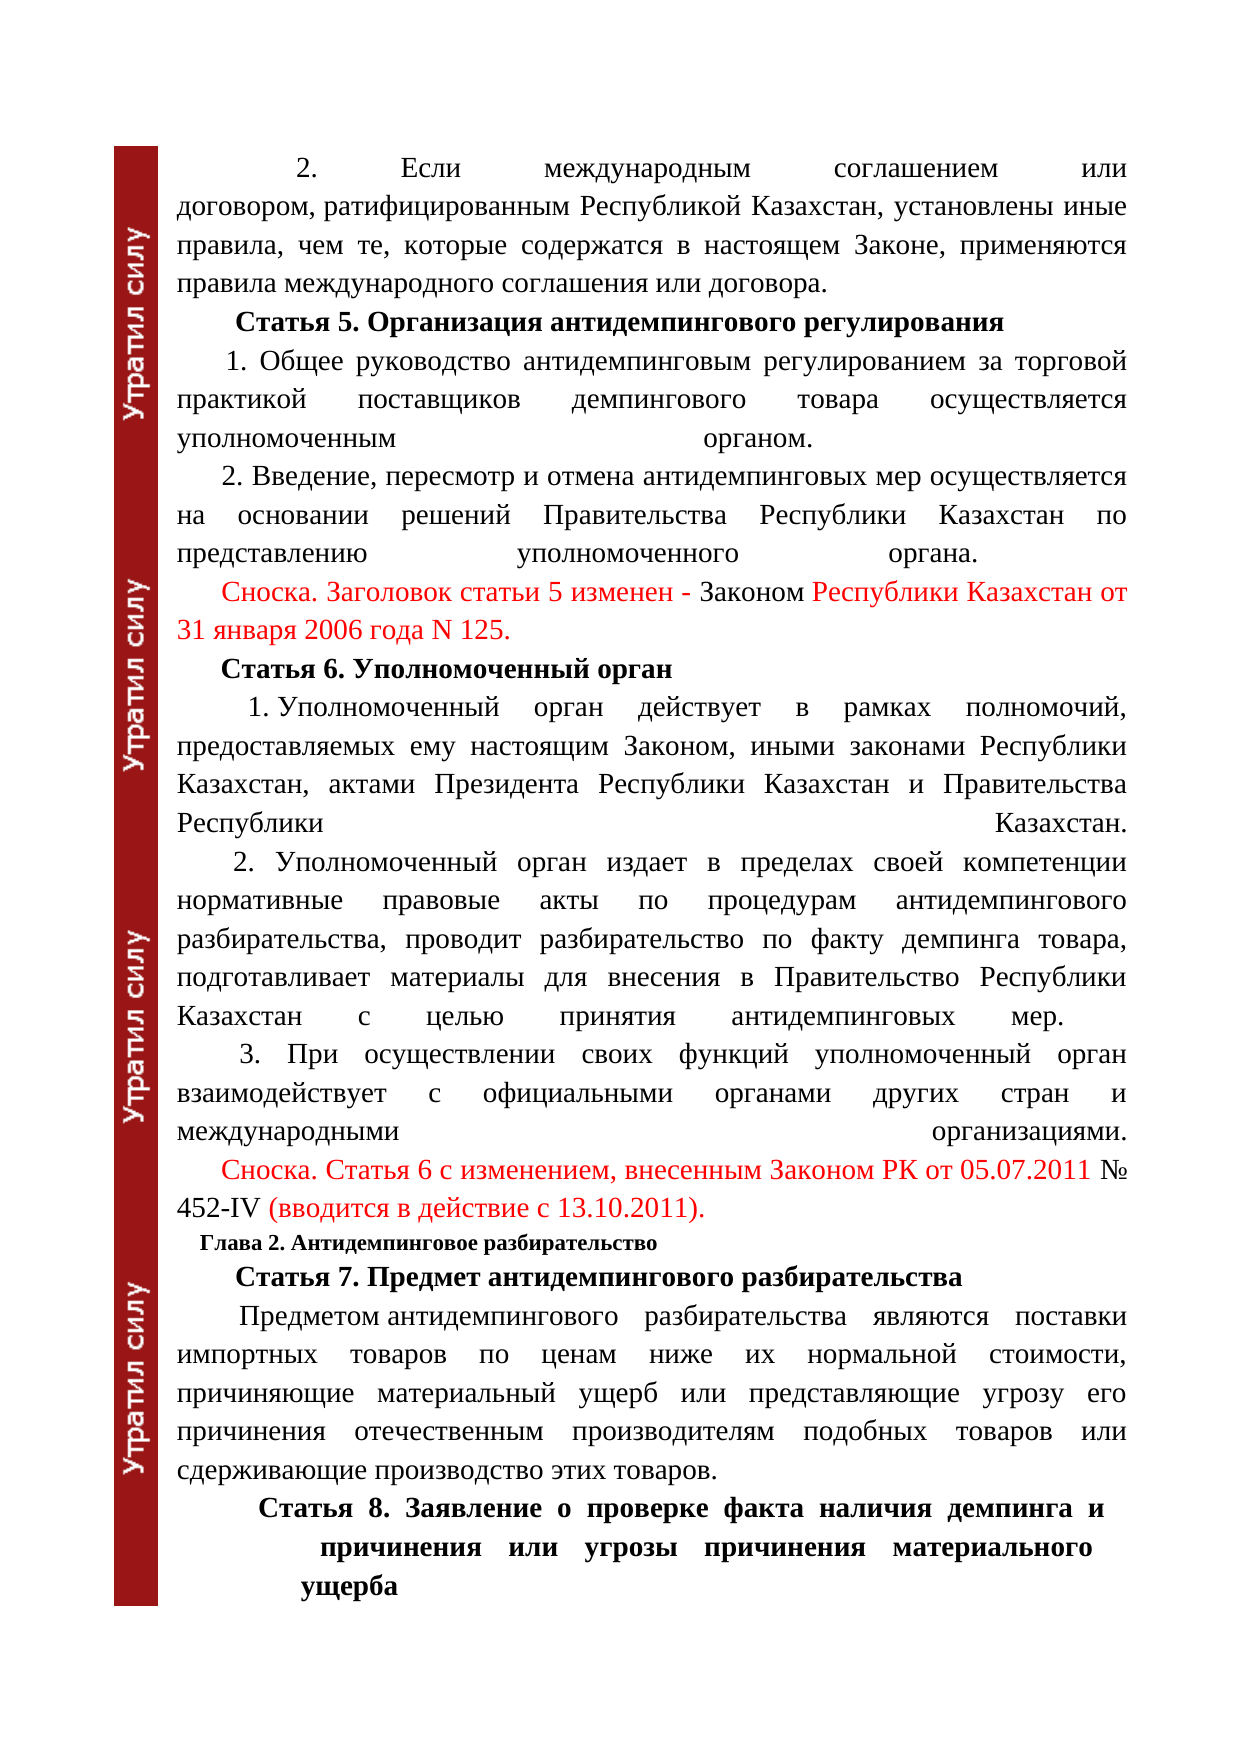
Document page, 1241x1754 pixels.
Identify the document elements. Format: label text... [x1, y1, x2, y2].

text Статья 8. Заявление о проверке факта наличия демпинга и причинения или угрозы причинения материального ущерба [112, 1491, 1128, 1601]
text Статья 5. Организация антидемпингового регулирования [112, 304, 1128, 338]
picture [114, 1601, 158, 1606]
picture [114, 1486, 158, 1491]
text 1. Общее руководство антидемпинговым регулированием за торговой практикой поставщиков демпингового товара осуществляется уполномоченным органом. 2. Введение, пересмотр и отмена антидемпинговых мер осуществляется на основании решений Правительства Республики Казахстан по представлению уполномоченного органа. Сноска. Заголовок статьи 5 изменен - Законом Республики Казахстан от 31 января 2006 года N 125. [112, 343, 1128, 646]
picture [114, 299, 158, 304]
picture [114, 646, 158, 651]
text Статья 7. Предмет антидемпингового разбирательства [112, 1259, 1128, 1293]
picture [114, 338, 158, 343]
picture [114, 1224, 158, 1229]
picture [114, 684, 158, 689]
picture [114, 1293, 158, 1298]
text Глава 2. Антидемпинговое разбирательство [112, 1229, 1128, 1256]
text 1. Уполномоченный орган действует в рамках полномочий, предоставляемых ему настоящим Законом, иными законами Республики Казахстан, актами Президента Республики Казахстан и Правительства Республики Казахстан. 2. Уполномоченный орган издает в пределах своей компетенции нормативные правовые акты по процедурам антидемпингового разбирательства, проводит разбирательство по факту демпинга товара, подготавливает материалы для внесения в Правительство Республики Казахстан с целью принятия антидемпинговых мер. 3. При осуществлении своих функций уполномоченный орган взаимодействует с официальными органами других стран и международными организациями. Сноска. Статья 6 с изменением, внесенным Законом РК от 05.07.2011 № 452-IV (вводится в действие с 13.10.2011). [112, 689, 1128, 1224]
text Статья 6. Уполномоченный орган [112, 651, 1128, 684]
text Предметом антидемпингового разбирательства являются поставки импортных товаров по ценам ниже их нормальной стоимости, причиняющие материальный ущерб или представляющие угрозу его причинения отечественным производителям подобных товаров или сдерживающие производство этих товаров. [112, 1298, 1128, 1486]
picture [114, 146, 158, 150]
